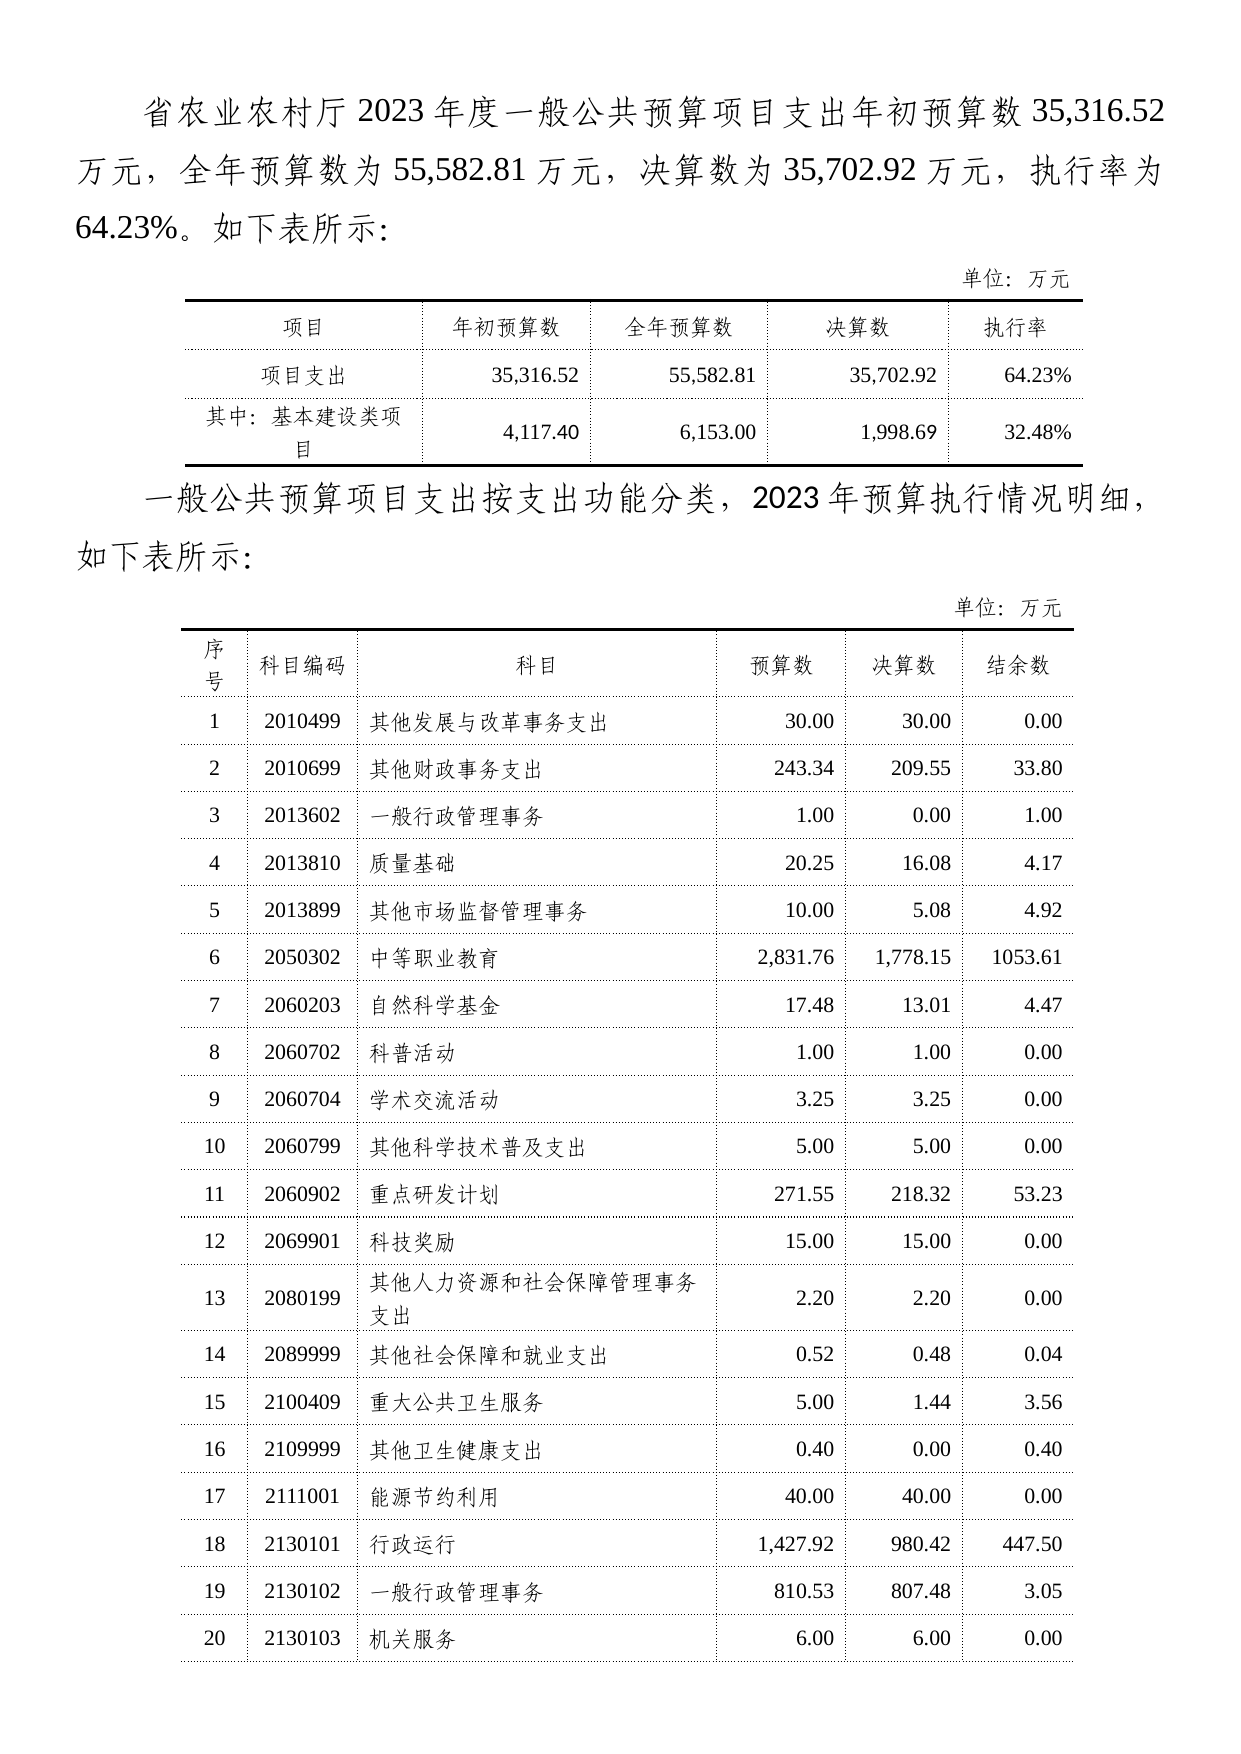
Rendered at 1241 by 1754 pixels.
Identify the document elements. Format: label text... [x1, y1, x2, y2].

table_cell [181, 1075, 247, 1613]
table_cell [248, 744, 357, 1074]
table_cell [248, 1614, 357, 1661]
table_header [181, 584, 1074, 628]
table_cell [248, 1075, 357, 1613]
text 一般公共预算项目支出按支出功能分类，2023年预算执行情况明细，如下表所示： [75, 467, 1165, 584]
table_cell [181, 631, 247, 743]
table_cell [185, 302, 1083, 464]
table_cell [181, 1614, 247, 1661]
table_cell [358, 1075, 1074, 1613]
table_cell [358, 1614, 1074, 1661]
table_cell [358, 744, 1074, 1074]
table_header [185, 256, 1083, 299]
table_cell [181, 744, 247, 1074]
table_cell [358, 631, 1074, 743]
text 省农业农村厅2023年度一般公共预算项目支出年初预算数35,316.52万元，全年预算数为55,582.81万元，决算数为35,702.92万元，执行率为64.23%。如下表所示： [75, 81, 1165, 256]
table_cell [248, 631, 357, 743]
